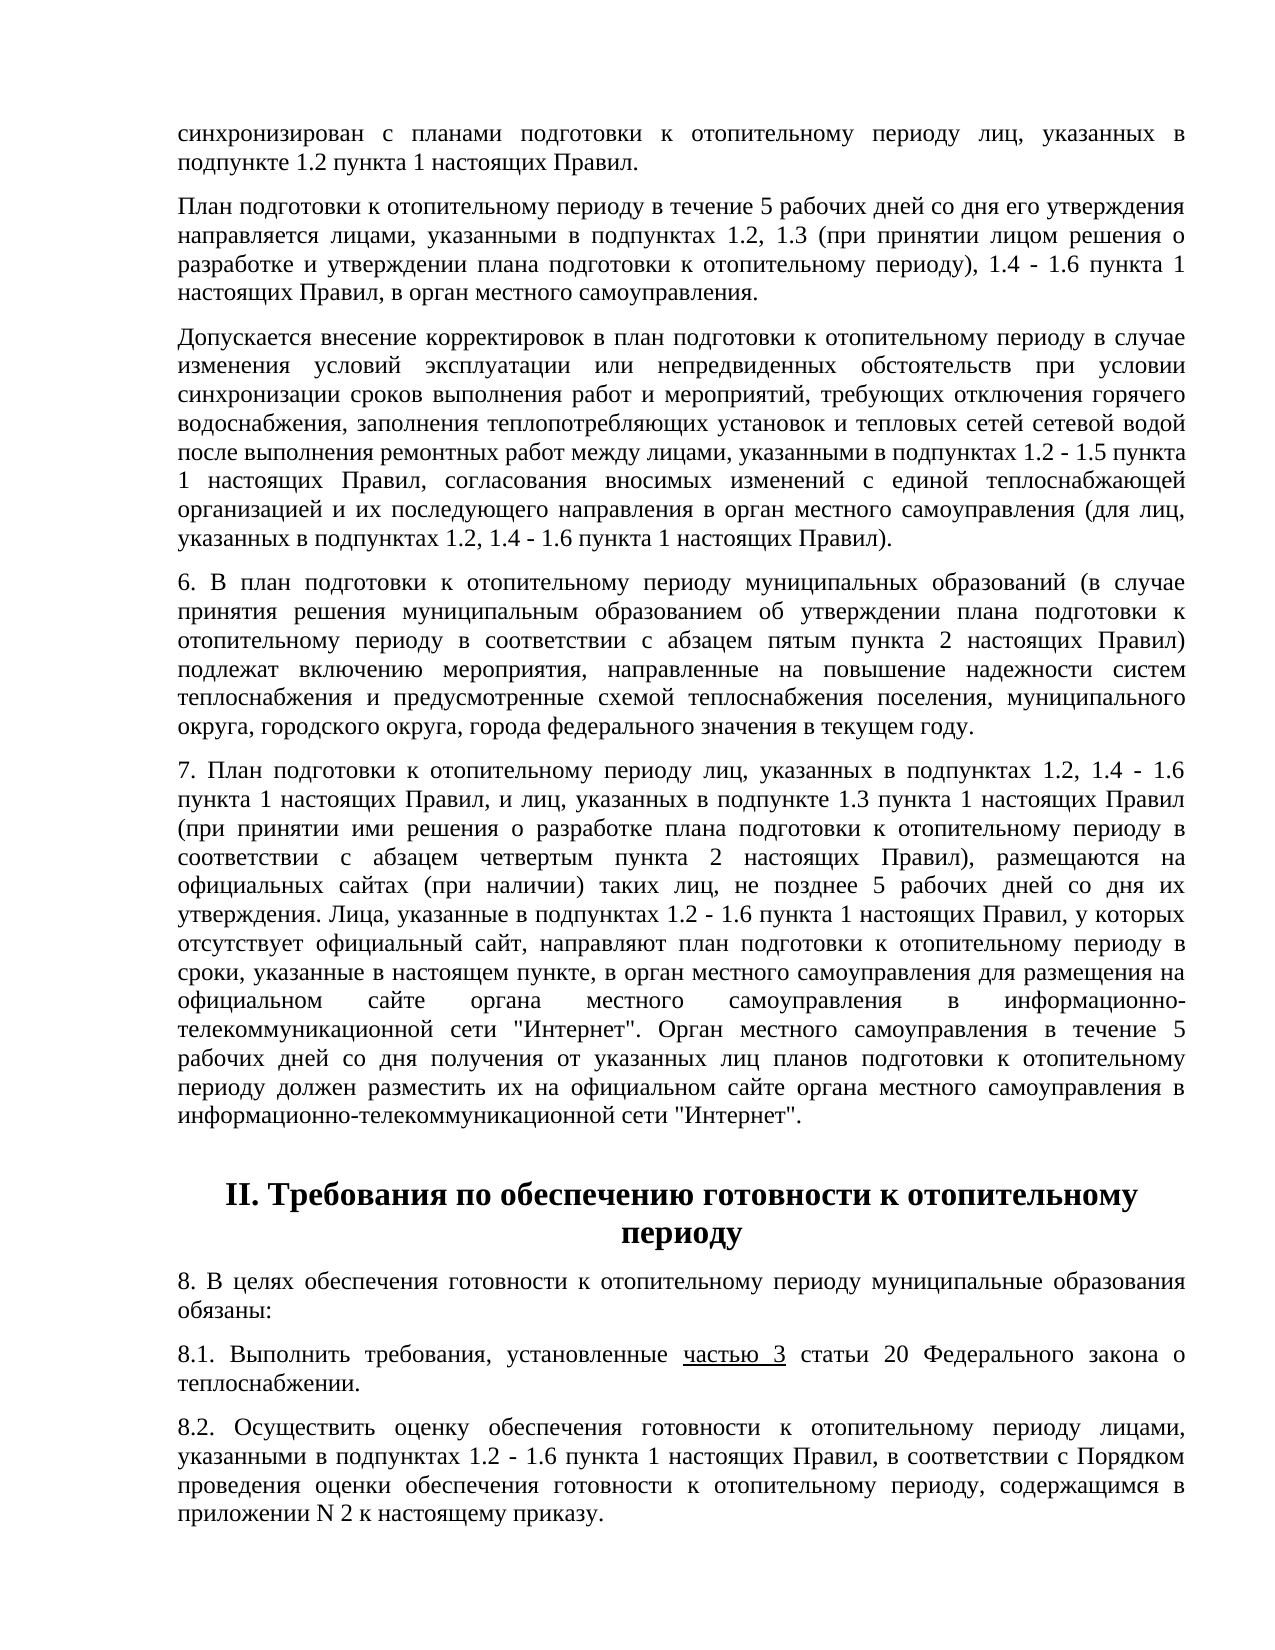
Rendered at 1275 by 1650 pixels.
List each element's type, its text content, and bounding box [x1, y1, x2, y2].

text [177, 118, 1186, 176]
text 7. План подготовки к отопительному периоду лиц, указанных в подпунктах 1.2, 1.4 - 1.6 пункта 1 настоящих Правил, и лиц, указанных в подпункте 1.3 пункта 1 настоящих Правил (при принятии ими решения о разработке плана подготовки к отопительному периоду в соответствии с абзацем четвертым пункта 2 настоящих Правил), размещаются на официальных сайтах (при наличии) таких лиц, не позднее 5 рабочих дней со дня их утверждения. Лица, указанные в подпунктах 1.2 - 1.6 пункта 1 настоящих Правил, у которых отсутствует официальный сайт, направляют план подготовки к отопительному периоду в сроки, указанные в настоящем пункте, в орган местного самоуправления для размещения на официальном сайте органа местного самоуправления в информационно-телекоммуникационной сети "Интернет". Орган местного самоуправления в течение 5 рабочих дней со дня получения от указанных лиц планов подготовки к отопительному периоду должен разместить их на официальном сайте органа местного самоуправления в информационно-телекоммуникационной сети "Интернет". [177, 756, 1186, 1129]
text План подготовки к отопительному периоду в течение 5 рабочих дней со дня его утверждения направляется лицами, указанными в подпунктах 1.2, 1.3 (при принятии лицом решения о разработке и утверждении плана подготовки к отопительному периоду), 1.4 - 1.6 пункта 1 настоящих Правил, в орган местного самоуправления. [177, 191, 1186, 306]
text 6. В план подготовки к отопительному периоду муниципальных образований (в случае принятия решения муниципальным образованием об утверждении плана подготовки к отопительному периоду в соответствии с абзацем пятым пункта 2 настоящих Правил) подлежат включению мероприятия, направленные на повышение надежности систем теплоснабжения и предусмотренные схемой теплоснабжения поселения, муниципального округа, городского округа, города федерального значения в текущем году. [177, 567, 1186, 740]
text Допускается внесение корректировок в план подготовки к отопительному периоду в случае изменения условий эксплуатации или непредвиденных обстоятельств при условии синхронизации сроков выполнения работ и мероприятий, требующих отключения горячего водоснабжения, заполнения теплопотребляющих установок и тепловых сетей сетевой водой после выполнения ремонтных работ между лицами, указанными в подпунктах 1.2 - 1.5 пункта 1 настоящих Правил, согласования вносимых изменений с единой теплоснабжающей организацией и их последующего направления в орган местного самоуправления (для лиц, указанных в подпунктах 1.2, 1.4 - 1.6 пункта 1 настоящих Правил). [177, 322, 1186, 552]
text 8.2. Осуществить оценку обеспечения готовности к отопительному периоду лицами, указанными в подпунктах 1.2 - 1.6 пункта 1 настоящих Правил, в соответствии с Порядком проведения оценки обеспечения готовности к отопительному периоду, содержащимся в приложении N 2 к настоящему приказу. [177, 1412, 1186, 1527]
text 8. В целях обеспечения готовности к отопительному периоду муниципальные образования обязаны: [177, 1266, 1186, 1323]
text 8.1. Выполнить требования, установленные частью 3 статьи 20 Федерального закона о теплоснабжении. [177, 1339, 1186, 1397]
text II. Требования по обеспечению готовности к отопительному периоду [177, 1174, 1186, 1250]
